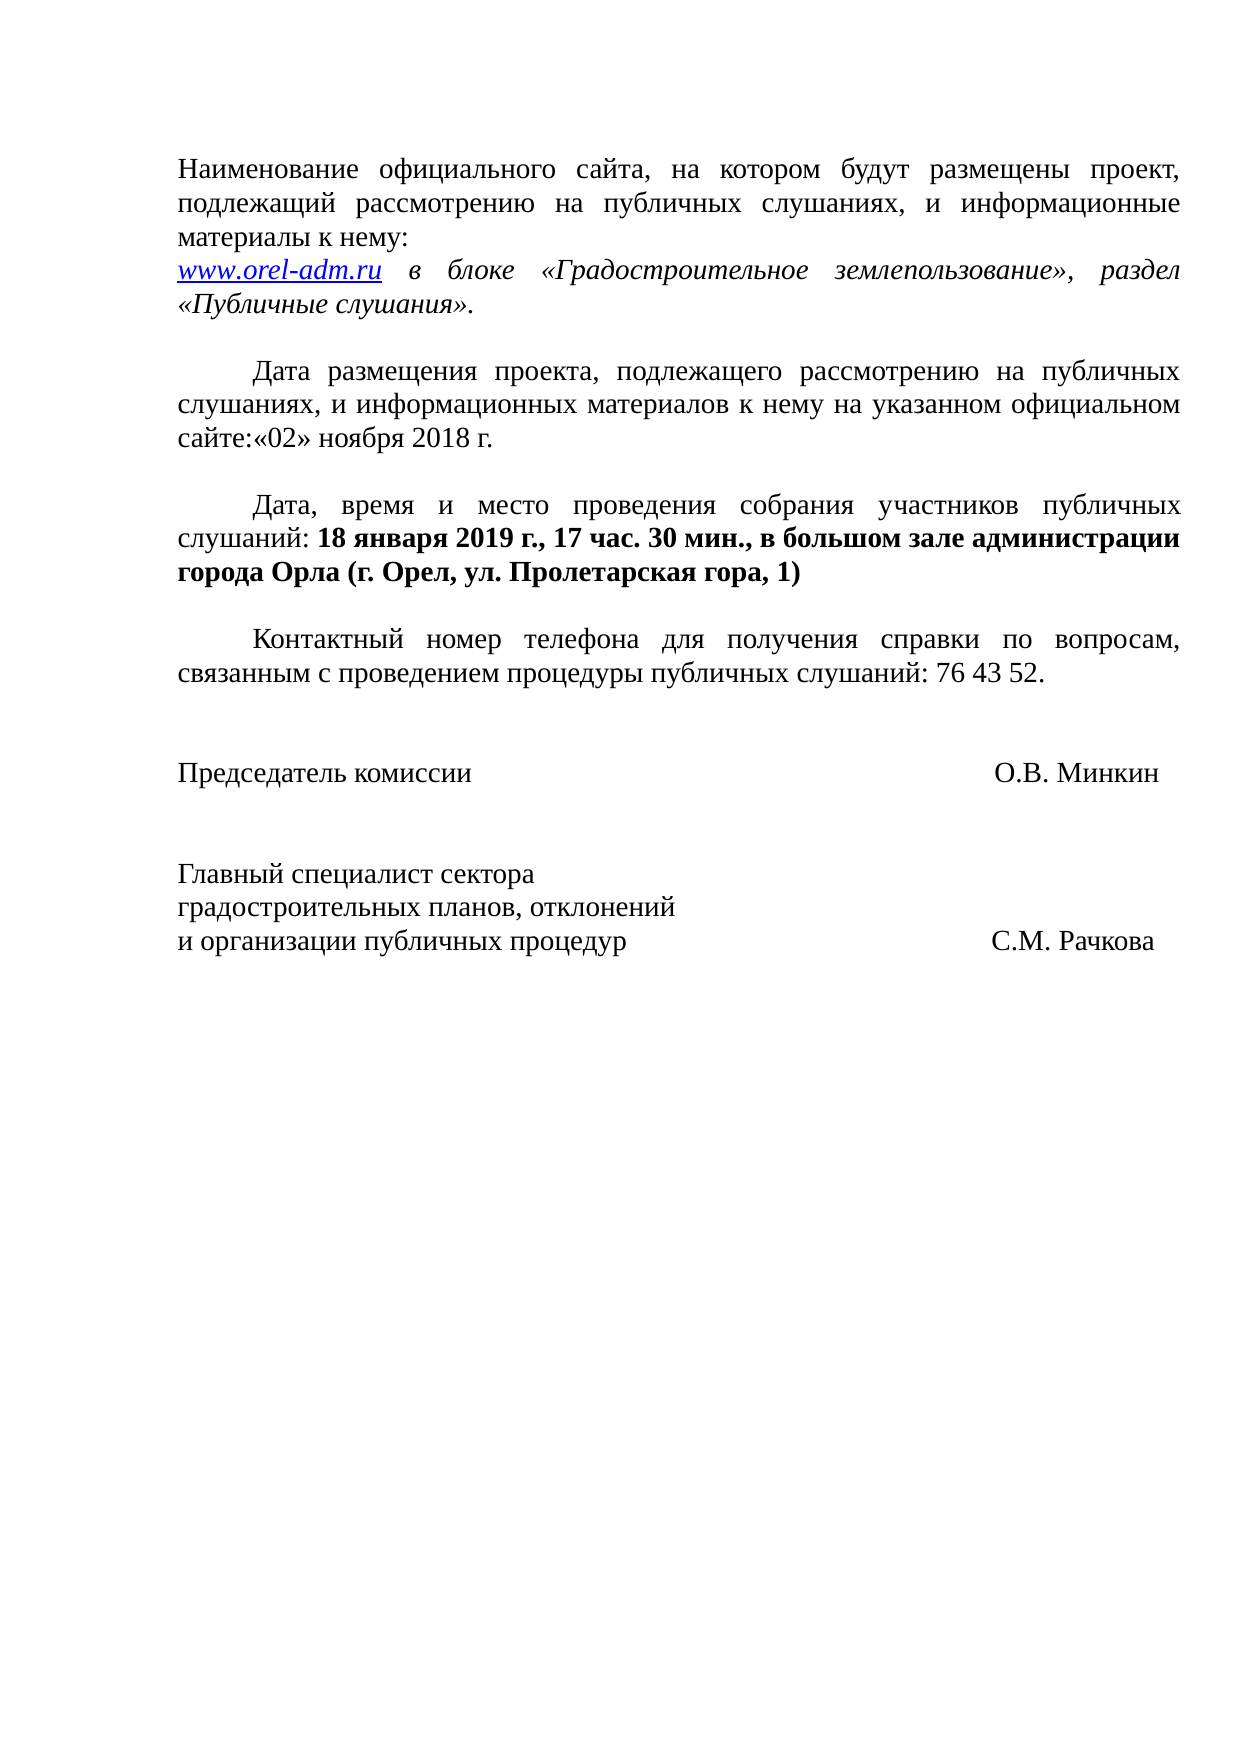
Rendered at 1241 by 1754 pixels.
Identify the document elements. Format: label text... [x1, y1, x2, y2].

text Дата размещения проекта, подлежащего рассмотрению на публичных слушаниях, и информационных материалов к нему на указанном официальном сайте:«02» ноября 2018 г. [177, 353, 1181, 453]
text Председатель комиссии О.В. Минкин [177, 755, 1181, 789]
text Дата, время и место проведения собрания участников публичных слушаний: 18 января 2019 г., 17 час. 30 мин., в большом зале администрации города Орла (г. Орел, ул. Пролетарская гора, 1) [177, 487, 1181, 588]
text Главный специалист сектора [177, 856, 1181, 889]
text Наименование официального сайта, на котором будут размещены проект, подлежащий рассмотрению на публичных слушаниях, и информационные материалы к нему: [177, 152, 1181, 252]
text градостроительных планов, отклонений [177, 889, 1181, 923]
text www.orel-adm.ru в блоке «Градостроительное землепользование», раздел «Публичные слушания». [177, 252, 1181, 319]
text и организации публичных процедур С.М. Рачкова [177, 923, 1181, 957]
text Контактный номер телефона для получения справки по вопросам, связанным с проведением процедуры публичных слушаний: 76 43 52. [177, 621, 1181, 688]
